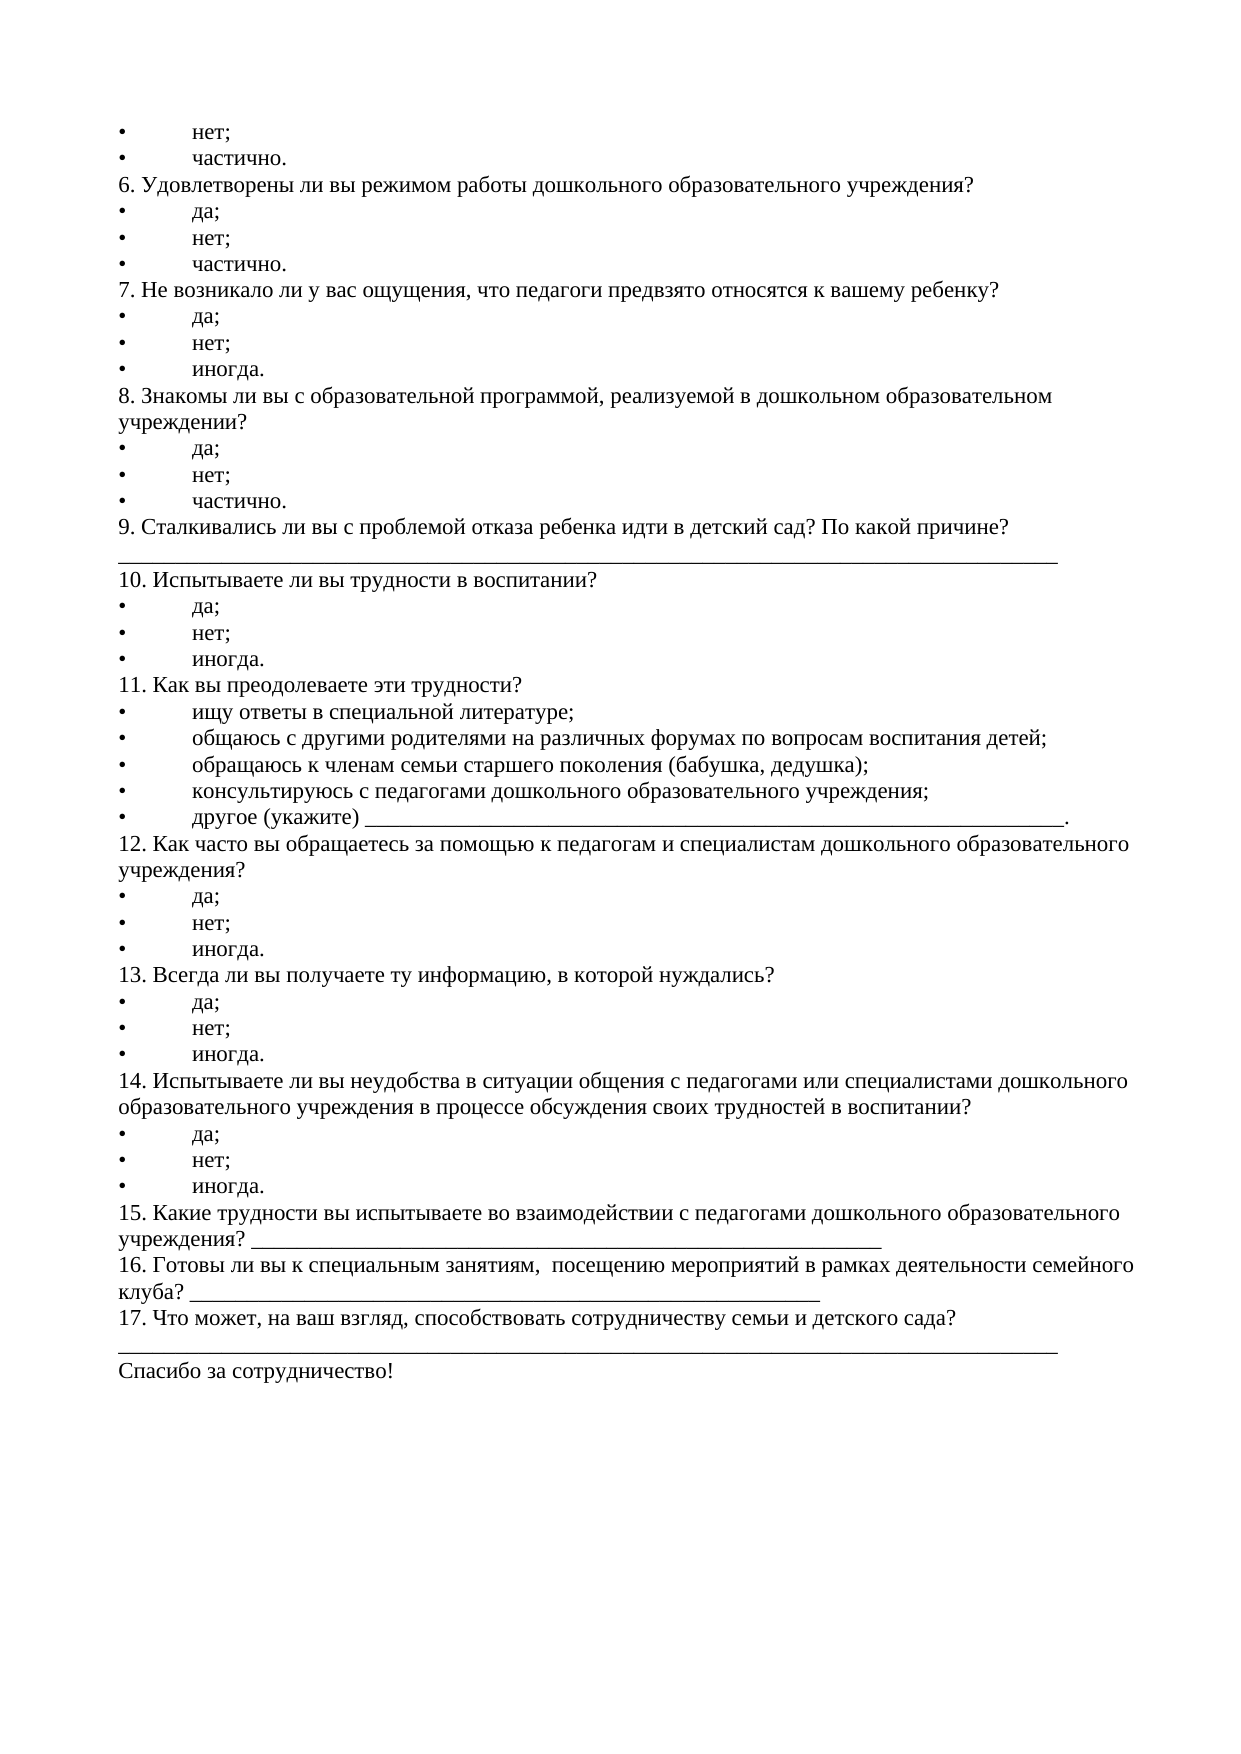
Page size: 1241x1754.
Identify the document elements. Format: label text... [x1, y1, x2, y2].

text 14. Испытываете ли вы неудобства в ситуации общения с педагогами или специалистами дошкольного образовательного учреждения в процессе обсуждения своих трудностей в воспитании? [118, 1067, 1152, 1119]
text • да; [118, 197, 1152, 223]
text • иногда. [118, 1041, 1152, 1067]
text • нет; [118, 223, 1152, 250]
text __________________________________________________________________________________ [118, 540, 1152, 566]
text 16. Готовы ли вы к специальным занятиям, посещению мероприятий в рамках деятельности семейного клуба? _______________________________________________________ [118, 1251, 1152, 1304]
text • консультируюсь с педагогами дошкольного образовательного учреждения; [118, 777, 1152, 803]
text • да; [118, 1119, 1152, 1146]
text • да; [118, 882, 1152, 909]
text • да; [118, 988, 1152, 1014]
text • нет; [118, 118, 1152, 144]
text 6. Удовлетворены ли вы режимом работы дошкольного образовательного учреждения? [118, 171, 1152, 197]
text • нет; [118, 619, 1152, 645]
text • общаюсь с другими родителями на различных форумах по вопросам воспитания детей; [118, 724, 1152, 751]
text • нет; [118, 461, 1152, 487]
text • да; [118, 434, 1152, 461]
text • иногда. [118, 645, 1152, 672]
text • нет; [118, 909, 1152, 935]
text 7. Не возникало ли у вас ощущения, что педагоги предвзято относятся к вашему ребенку? [118, 276, 1152, 303]
text • обращаюсь к членам семьи старшего поколения (бабушка, дедушка); [118, 751, 1152, 777]
text • ищу ответы в специальной литературе; [118, 698, 1152, 724]
text • иногда. [118, 935, 1152, 961]
text • частично. [118, 144, 1152, 171]
text • другое (укажите) _____________________________________________________________. [118, 803, 1152, 830]
text • да; [118, 592, 1152, 619]
text • иногда. [118, 1172, 1152, 1199]
text 13. Всегда ли вы получаете ту информацию, в которой нуждались? [118, 961, 1152, 988]
text 15. Какие трудности вы испытываете во взаимодействии с педагогами дошкольного образовательного учреждения? _______________________________________________________ [118, 1199, 1152, 1251]
text • частично. [118, 250, 1152, 276]
text 17. Что может, на ваш взгляд, способствовать сотрудничеству семьи и детского сада? __________________________________________________________________________________ [118, 1304, 1152, 1357]
text 12. Как часто вы обращаетесь за помощью к педагогам и специалистам дошкольного образовательного учреждения? [118, 830, 1152, 882]
text • иногда. [118, 355, 1152, 382]
text • нет; [118, 1146, 1152, 1172]
text 8. Знакомы ли вы с образовательной программой, реализуемой в дошкольном образовательном учреждении? [118, 382, 1152, 434]
text Спасибо за сотрудничество! [118, 1357, 1152, 1383]
text 10. Испытываете ли вы трудности в воспитании? [118, 566, 1152, 592]
text • нет; [118, 1014, 1152, 1041]
text • нет; [118, 329, 1152, 355]
text • да; [118, 303, 1152, 329]
text 11. Как вы преодолеваете эти трудности? [118, 672, 1152, 698]
text 9. Сталкивались ли вы с проблемой отказа ребенка идти в детский сад? По какой причине? [118, 513, 1152, 540]
text • частично. [118, 487, 1152, 513]
